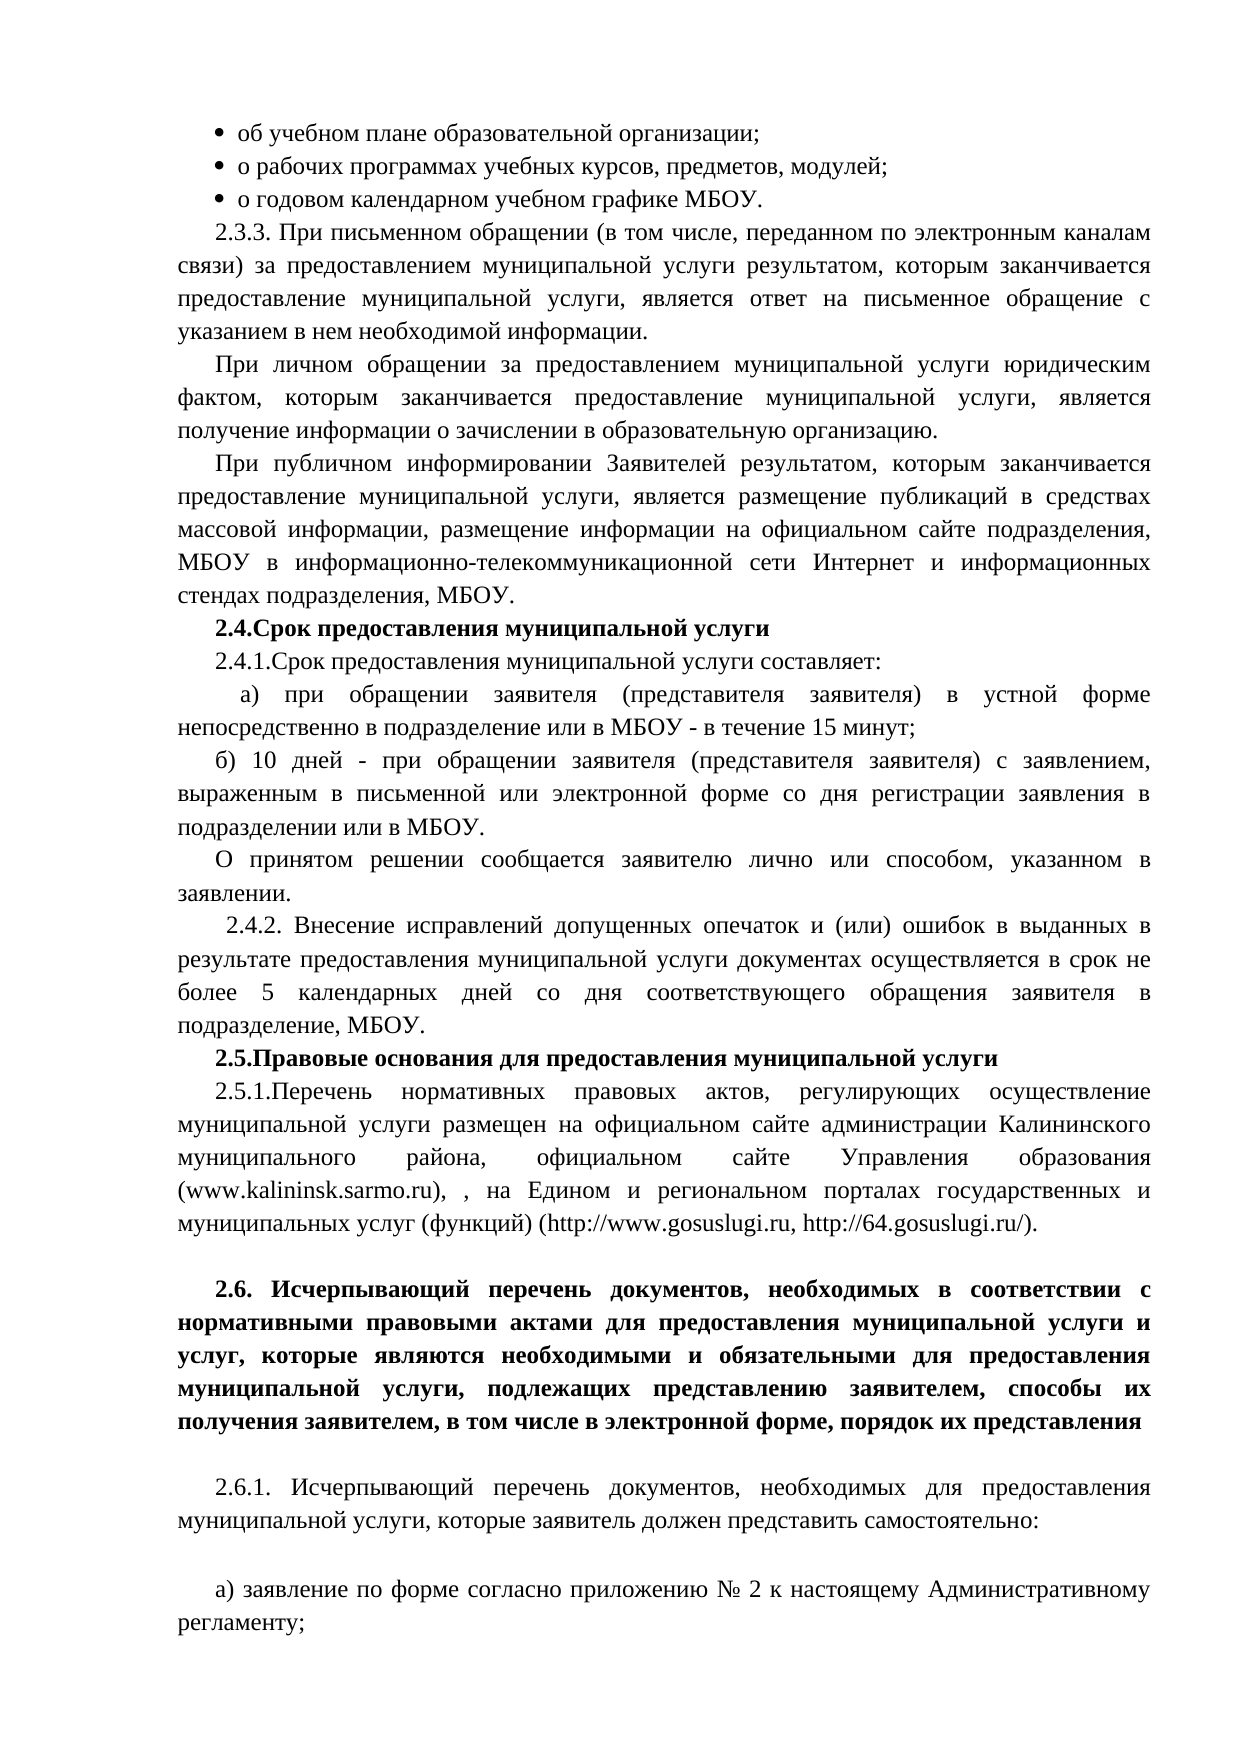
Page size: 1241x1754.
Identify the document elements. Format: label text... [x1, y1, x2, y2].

text о годовом календарном учебном графике МБОУ. [177, 184, 1152, 213]
text О принятом решении сообщается заявителю лично или способом, указанном в заявлении. [177, 844, 1152, 906]
text а) заявление по форме согласно приложению № 2 к настоящему Административному регламенту; [177, 1574, 1152, 1636]
text 2.5.1.Перечень нормативных правовых актов, регулирующих осуществление муниципальной услуги размещен на официальном сайте администрации Калининского муниципального района, официальном сайте Управления образования (www.kalininsk.sarmo.ru), , на Едином и региональном порталах государственных и муниципальных услуг (функций) (http://www.gosuslugi.ru, http://64.gosuslugi.ru/). [177, 1076, 1152, 1237]
text а) при обращении заявителя (представителя заявителя) в устной форме непосредственно в подразделение или в МБОУ - в течение 15 минут; [177, 679, 1152, 741]
text 2.4.Срок предоставления муниципальной услуги [177, 613, 1152, 642]
text При личном обращении за предоставлением муниципальной услуги юридическим фактом, которым заканчивается предоставление муниципальной услуги, является получение информации о зачислении в образовательную организацию. [177, 349, 1152, 444]
text При публичном информировании Заявителей результатом, которым заканчивается предоставление муниципальной услуги, является размещение публикаций в средствах массовой информации, размещение информации на официальном сайте подразделения, МБОУ в информационно-телекоммуникационной сети Интернет и информационных стендах подразделения, МБОУ. [177, 448, 1152, 609]
text 2.3.3. При письменном обращении (в том числе, переданном по электронным каналам связи) за предоставлением муниципальной услуги результатом, которым заканчивается предоставление муниципальной услуги, является ответ на письменное обращение с указанием в нем необходимой информации. [177, 217, 1152, 345]
text б) 10 дней - при обращении заявителя (представителя заявителя) с заявлением, выраженным в письменной или электронной форме со дня регистрации заявления в подразделении или в МБОУ. [177, 746, 1152, 840]
text 2.6.1. Исчерпывающий перечень документов, необходимых для предоставления муниципальной услуги, которые заявитель должен представить самостоятельно: [177, 1472, 1152, 1534]
text 2.5.Правовые основания для предоставления муниципальной услуги [177, 1043, 1152, 1071]
text об учебном плане образовательной организации; [177, 118, 1152, 147]
text 2.4.1.Срок предоставления муниципальной услуги составляет: [177, 646, 1152, 675]
text о рабочих программах учебных курсов, предметов, модулей; [177, 151, 1152, 180]
text 2.6. Исчерпывающий перечень документов, необходимых в соответствии с нормативными правовыми актами для предоставления муниципальной услуги и услуг, которые являются необходимыми и обязательными для предоставления муниципальной услуги, подлежащих представлению заявителем, способы их получения заявителем, в том числе в электронной форме, порядок их представления [177, 1274, 1152, 1435]
text 2.4.2. Внесение исправлений допущенных опечаток и (или) ошибок в выданных в результате предоставления муниципальной услуги документах осуществляется в срок не более 5 календарных дней со дня соответствующего обращения заявителя в подразделение, МБОУ. [177, 911, 1152, 1038]
